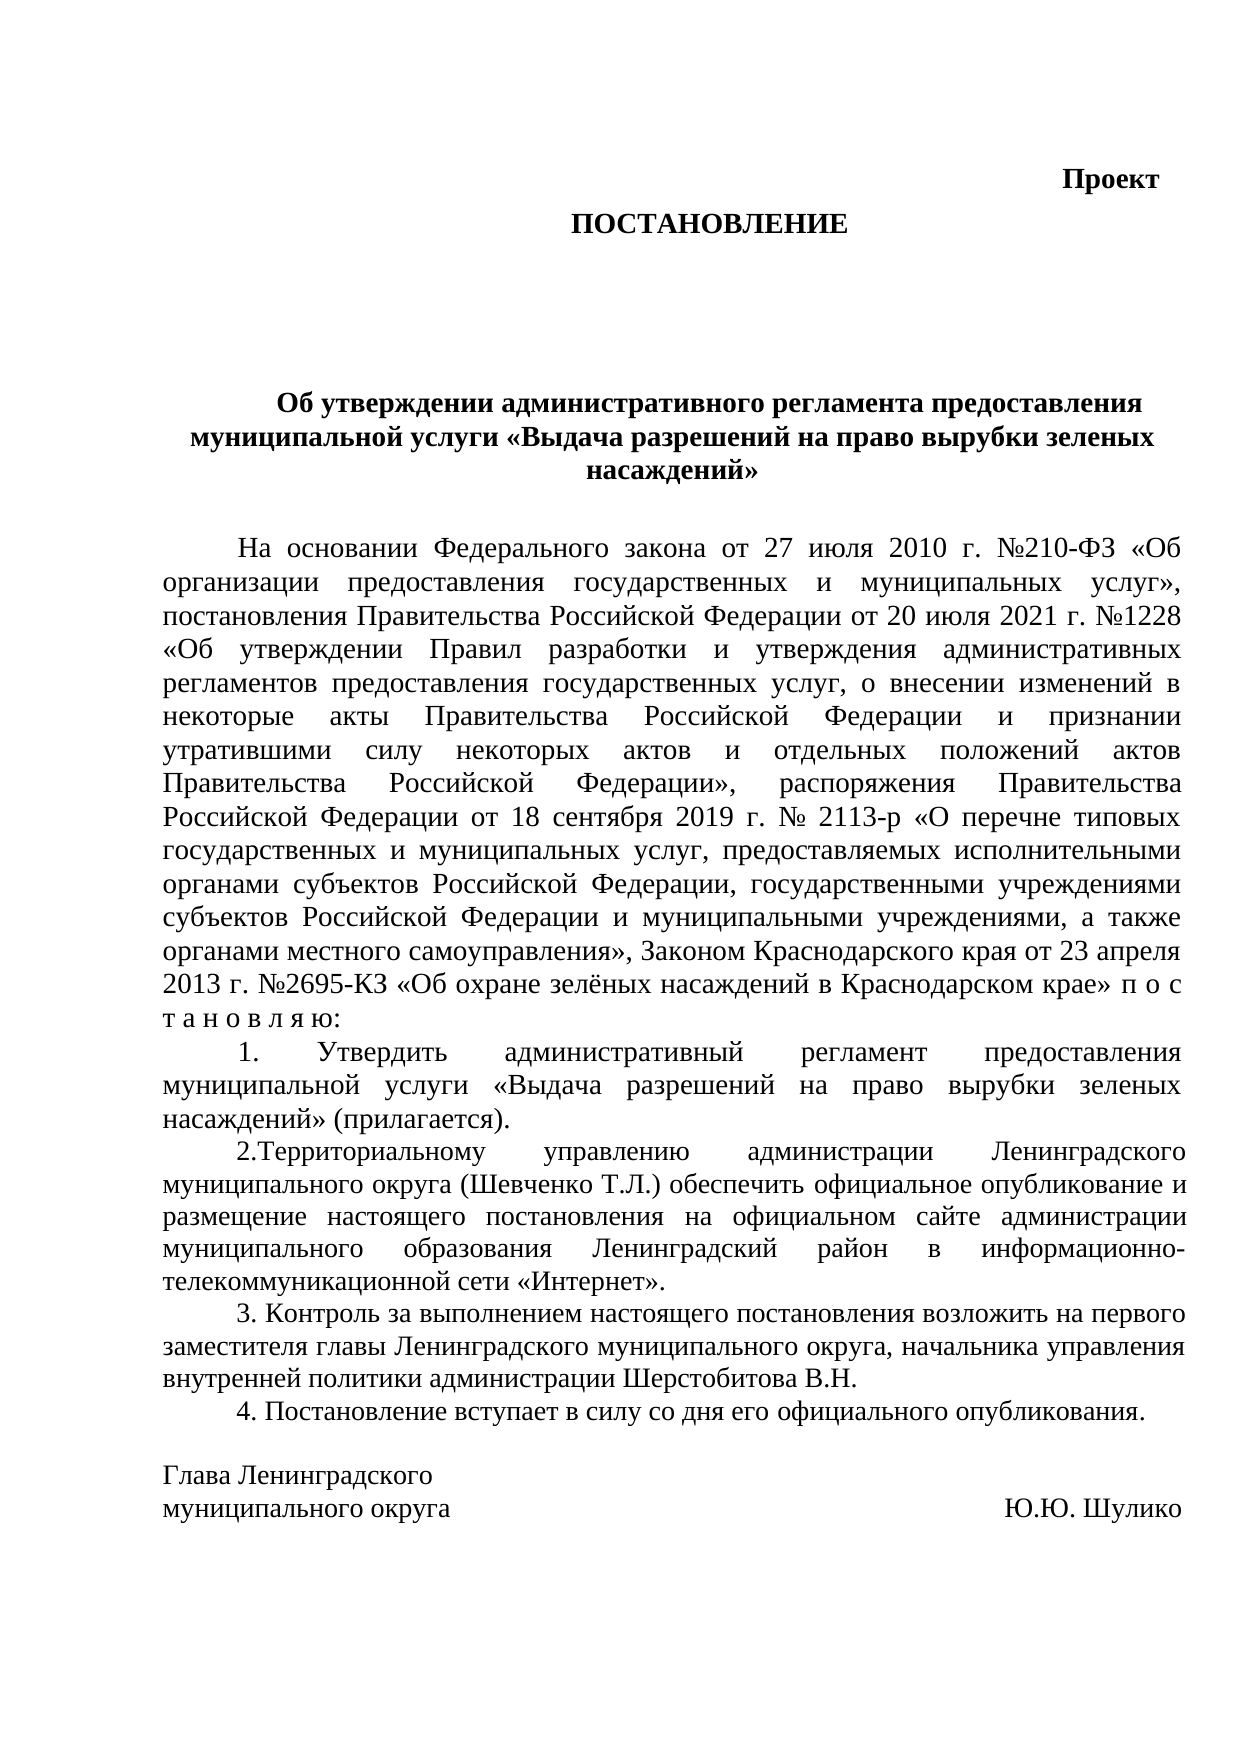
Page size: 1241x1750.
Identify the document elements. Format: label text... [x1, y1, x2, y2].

subtitle ПОСТАНОВЛЕНИЕ [162, 206, 1182, 239]
text 1. Утвердить административный регламент предоставления муниципальной услуги «Выдача разрешений на право вырубки зеленых насаждений» (прилагается). [162, 1034, 1182, 1134]
text 3. Контроль за выполнением настоящего постановления возложить на первого заместителя главы Ленинградского муниципального округа, начальника управления внутренней политики администрации Шерстобитова В.Н. [162, 1296, 1187, 1393]
text 2.Территориальному управлению администрации Ленинградского муниципального округа (Шевченко Т.Л.) обеспечить официальное опубликование и размещение настоящего постановления на официальном сайте администрации муниципального образования Ленинградский район в информационно-телекоммуникационной сети «Интернет». [162, 1134, 1187, 1296]
table_header Глава Ленинградского муниципального округа Ю.Ю. Шулико [163, 1458, 1165, 1539]
table_header [1165, 1458, 1182, 1539]
subtitle Об утверждении административного регламента предоставления муниципальной услуги «Выдача разрешений на право вырубки зеленых насаждений» [162, 385, 1182, 486]
text 4. Постановление вступает в силу со дня его официального опубликования. [162, 1393, 1187, 1426]
subtitle Проект [162, 161, 1182, 195]
text На основании Федерального закона от 27 июля 2010 г. №210-ФЗ «Об организации предоставления государственных и муниципальных услуг», постановления Правительства Российской Федерации от 20 июля 2021 г. №1228 «Об утверждении Правил разработки и утверждения административных регламентов предоставления государственных услуг, о внесении изменений в некоторые акты Правительства Российской Федерации и признании утратившими силу некоторых актов и отдельных положений актов Правительства Российской Федерации», распоряжения Правительства Российской Федерации от 18 сентября 2019 г. № 2113-р «О перечне типовых государственных и муниципальных услуг, предоставляемых исполнительными органами субъектов Российской Федерации, государственными учреждениями субъектов Российской Федерации и муниципальными учреждениями, а также органами местного самоуправления», Законом Краснодарского края от 23 апреля 2013 г. №2695-КЗ «Об охране зелёных насаждений в Краснодарском крае» п о с т а н о в л я ю: [162, 531, 1182, 1034]
